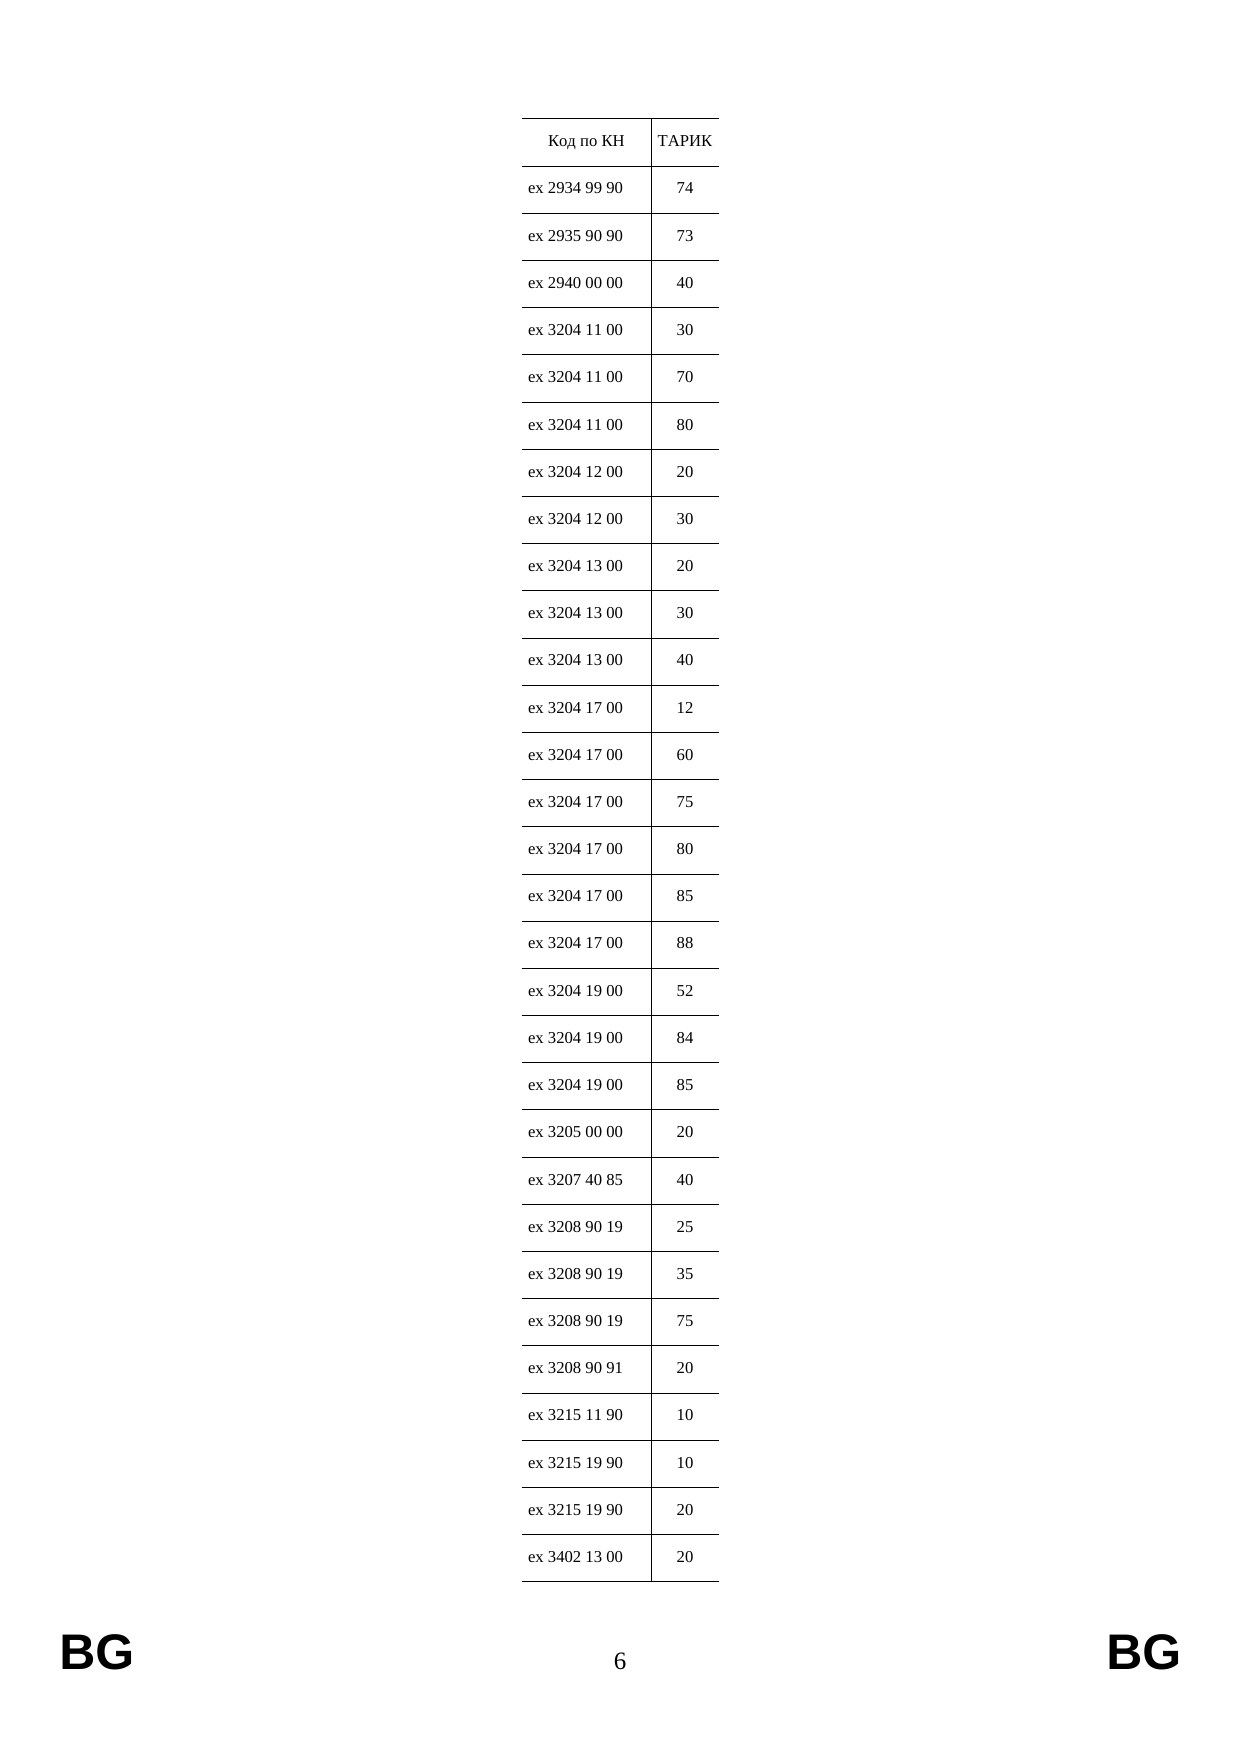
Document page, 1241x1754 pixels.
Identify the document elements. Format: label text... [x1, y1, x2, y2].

table_cell 30 [652, 497, 719, 543]
table_cell 84 [652, 1016, 719, 1062]
table_cell 20 [652, 1535, 719, 1581]
table_cell ex 3204 12 00 [522, 497, 651, 543]
table_cell ex 3208 90 19 [522, 1299, 651, 1345]
table_cell ex 3204 19 00 [522, 1063, 651, 1109]
table_cell ex 3207 40 85 [522, 1158, 651, 1204]
table_cell 20 [652, 1110, 719, 1157]
table_cell ex 2940 00 00 [522, 261, 651, 307]
table_cell 85 [652, 875, 719, 921]
table_cell ex 3204 17 00 [522, 686, 651, 732]
table_cell 20 [652, 1488, 719, 1534]
table_cell ex 3402 13 00 [522, 1535, 651, 1581]
table_cell ex 3204 13 00 [522, 591, 651, 637]
table_cell 12 [652, 686, 719, 732]
table_cell 85 [652, 1063, 719, 1109]
table_cell ex 3204 13 00 [522, 639, 651, 685]
table_cell 75 [652, 1299, 719, 1345]
table_cell ex 3215 11 90 [522, 1394, 651, 1440]
table_cell 73 [652, 214, 719, 260]
table_cell ex 3204 17 00 [522, 922, 651, 968]
table_cell ex 3204 11 00 [522, 403, 651, 449]
table_cell 40 [652, 639, 719, 685]
table_cell ex 2935 90 90 [522, 214, 651, 260]
table_cell ex 3208 90 91 [522, 1346, 651, 1392]
table_cell 88 [652, 922, 719, 968]
table_cell ex 3204 12 00 [522, 450, 651, 496]
table_cell ex 3204 11 00 [522, 355, 651, 402]
table_cell ex 3204 13 00 [522, 544, 651, 590]
table_header ТАРИК [652, 119, 719, 166]
table_cell 40 [652, 261, 719, 307]
table_cell 40 [652, 1158, 719, 1204]
table_cell 52 [652, 969, 719, 1015]
table_cell 25 [652, 1205, 719, 1251]
table_cell 75 [652, 780, 719, 826]
table_cell ex 2934 99 90 [522, 167, 651, 213]
table_cell 10 [652, 1394, 719, 1440]
table_cell ex 3204 17 00 [522, 780, 651, 826]
table_header Код по КН [522, 119, 651, 166]
table_cell 20 [652, 544, 719, 590]
table_cell ex 3215 19 90 [522, 1441, 651, 1487]
table_cell 70 [652, 355, 719, 402]
table_cell 74 [652, 167, 719, 213]
table_cell 30 [652, 308, 719, 354]
table_cell 20 [652, 1346, 719, 1392]
table_cell 35 [652, 1252, 719, 1298]
table_cell ex 3204 17 00 [522, 827, 651, 873]
table_cell 20 [652, 450, 719, 496]
table_cell 80 [652, 827, 719, 873]
table_cell 10 [652, 1441, 719, 1487]
table_cell 80 [652, 403, 719, 449]
table_cell ex 3215 19 90 [522, 1488, 651, 1534]
table_cell ex 3204 17 00 [522, 733, 651, 779]
table_cell 30 [652, 591, 719, 637]
table_cell ex 3208 90 19 [522, 1205, 651, 1251]
table_cell 60 [652, 733, 719, 779]
table_cell ex 3204 19 00 [522, 1016, 651, 1062]
table_cell ex 3205 00 00 [522, 1110, 651, 1157]
table_cell ex 3208 90 19 [522, 1252, 651, 1298]
table_cell ex 3204 11 00 [522, 308, 651, 354]
table_cell ex 3204 19 00 [522, 969, 651, 1015]
table_cell ex 3204 17 00 [522, 875, 651, 921]
